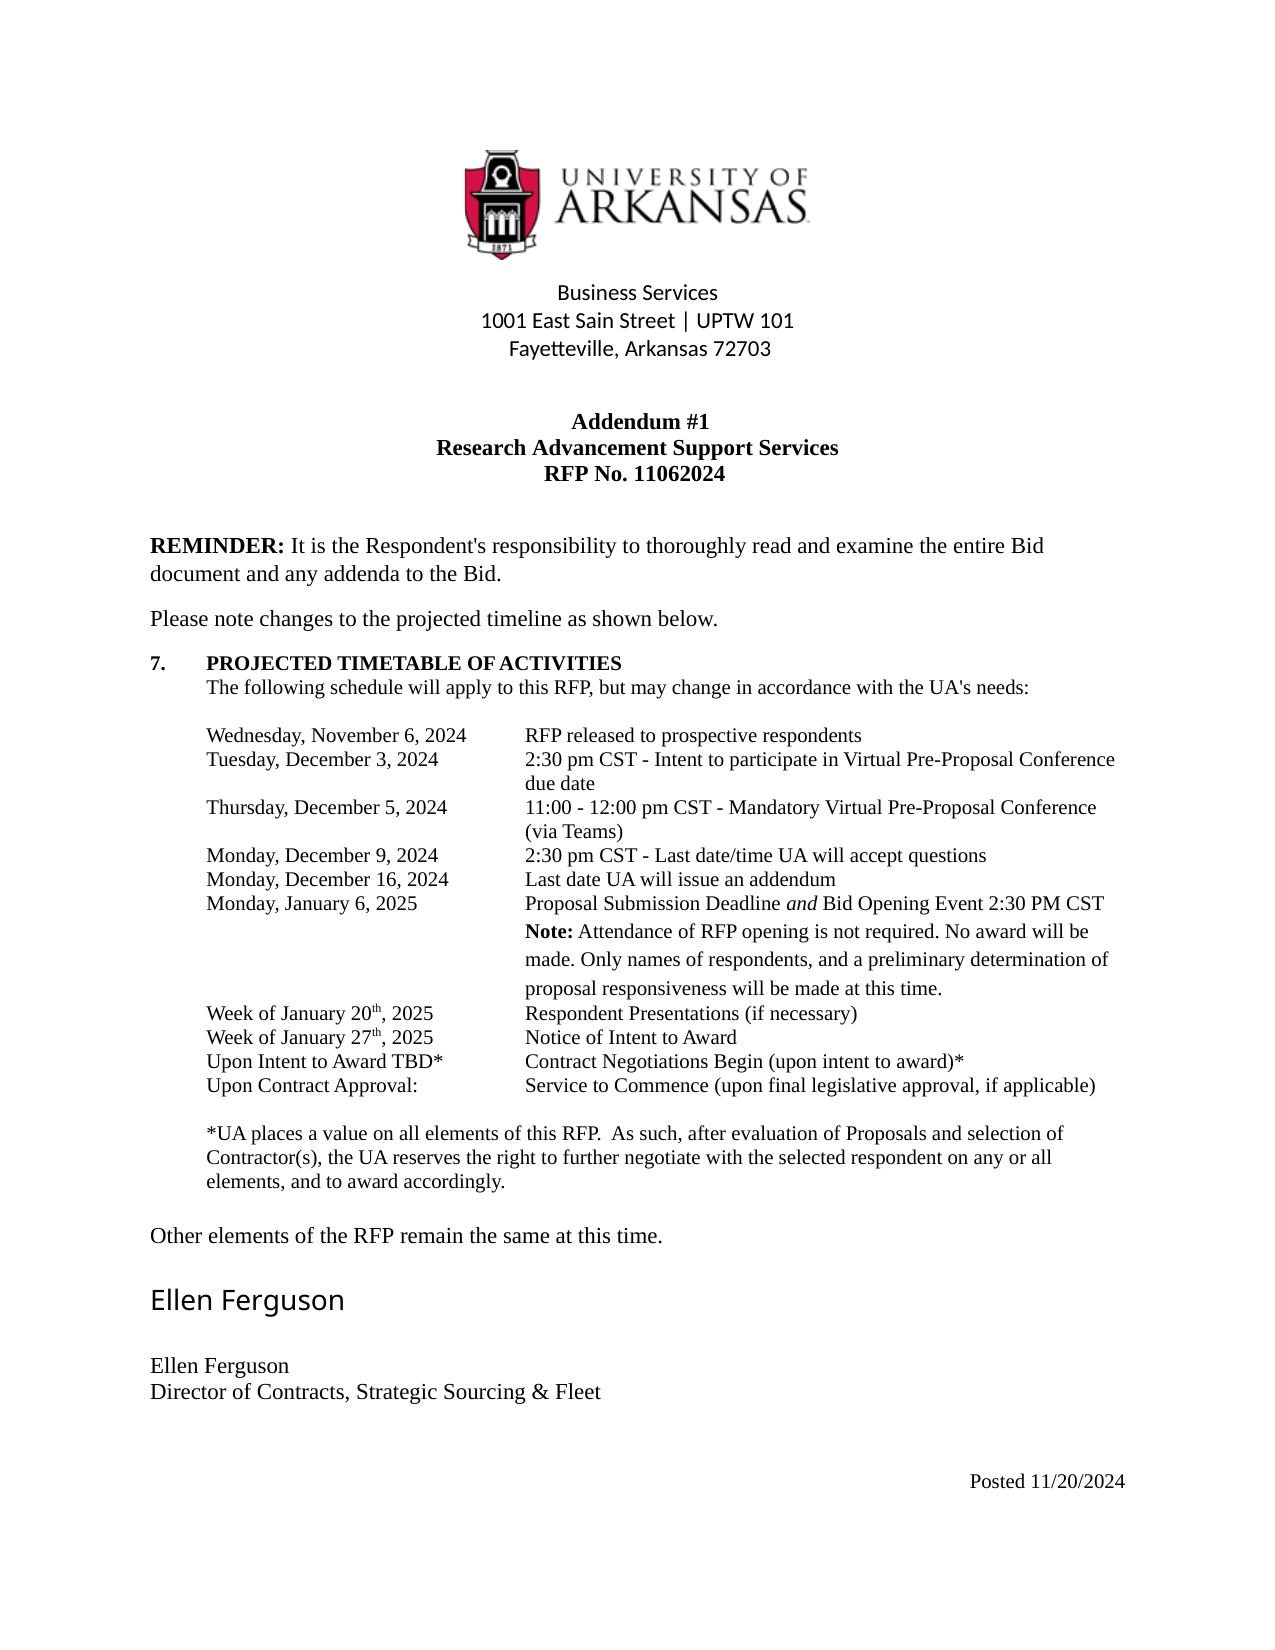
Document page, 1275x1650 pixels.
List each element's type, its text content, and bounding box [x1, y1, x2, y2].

text Ellen Ferguson [150, 1281, 1125, 1319]
list Upon Contract Approval: Service to Commence (upon final legislative approval, if applicable) [150, 1073, 1125, 1097]
list Monday, December 9, 2024 2:30 pm CST - Last date/time UA will accept questions [150, 843, 1125, 867]
list Week of January 27th, 2025 Notice of Intent to Award [150, 1025, 1125, 1049]
text Director of Contracts, Strategic Sourcing & Fleet [150, 1378, 1125, 1404]
list Tuesday, December 3, 2024 2:30 pm CST - Intent to participate in Virtual Pre-Proposal Conference due date [150, 747, 1125, 795]
text RFP No. 11062024 [150, 460, 1125, 487]
list The following schedule will apply to this RFP, but may change in accordance with the UA's needs: [150, 674, 1125, 699]
list Thursday, December 5, 2024 11:00 - 12:00 pm CST - Mandatory Virtual Pre-Proposal Conference (via Teams) [150, 795, 1125, 843]
list Upon Intent to Award TBD* Contract Negotiations Begin (upon intent to award)* [150, 1049, 1125, 1073]
text Addendum #1 [150, 408, 1125, 434]
list Wednesday, November 6, 2024 RFP released to prospective respondents [150, 723, 1125, 747]
text Fayetteville, Arkansas 72703 [150, 334, 1125, 363]
picture [464, 150, 811, 260]
list Week of January 20th, 2025 Respondent Presentations (if necessary) [150, 1001, 1125, 1025]
text Note: Attendance of RFP opening is not required. No award will be made. Only names of respondents, and a preliminary determination of proposal responsiveness will be made at this time. [525, 915, 1125, 1001]
text Ellen Ferguson [150, 1352, 1125, 1378]
list 7. PROJECTED TIMETABLE OF ACTIVITIES [150, 651, 1125, 674]
text 1001 East Sain Street | UPTW 101 [150, 307, 1125, 334]
text Research Advancement Support Services [150, 434, 1125, 460]
text Business Services [150, 278, 1125, 307]
list Monday, January 6, 2025 Proposal Submission Deadline and Bid Opening Event 2:30 PM CST [150, 891, 1125, 915]
list *UA places a value on all elements of this RFP. As such, after evaluation of Proposals and selection of Contractor(s), the UA reserves the right to further negotiate with the selected respondent on any or all elements, and to award accordingly. [150, 1121, 1125, 1193]
text REMINDER: It is the Respondent's responsibility to thoroughly read and examine the entire Bid document and any addenda to the Bid. [150, 532, 1125, 587]
text Posted 11/20/2024 [150, 1469, 1125, 1493]
text Please note changes to the projected timeline as shown below. [150, 605, 1125, 632]
text Other elements of the RFP remain the same at this time. [150, 1222, 1125, 1249]
list Monday, December 16, 2024 Last date UA will issue an addendum [150, 867, 1125, 891]
